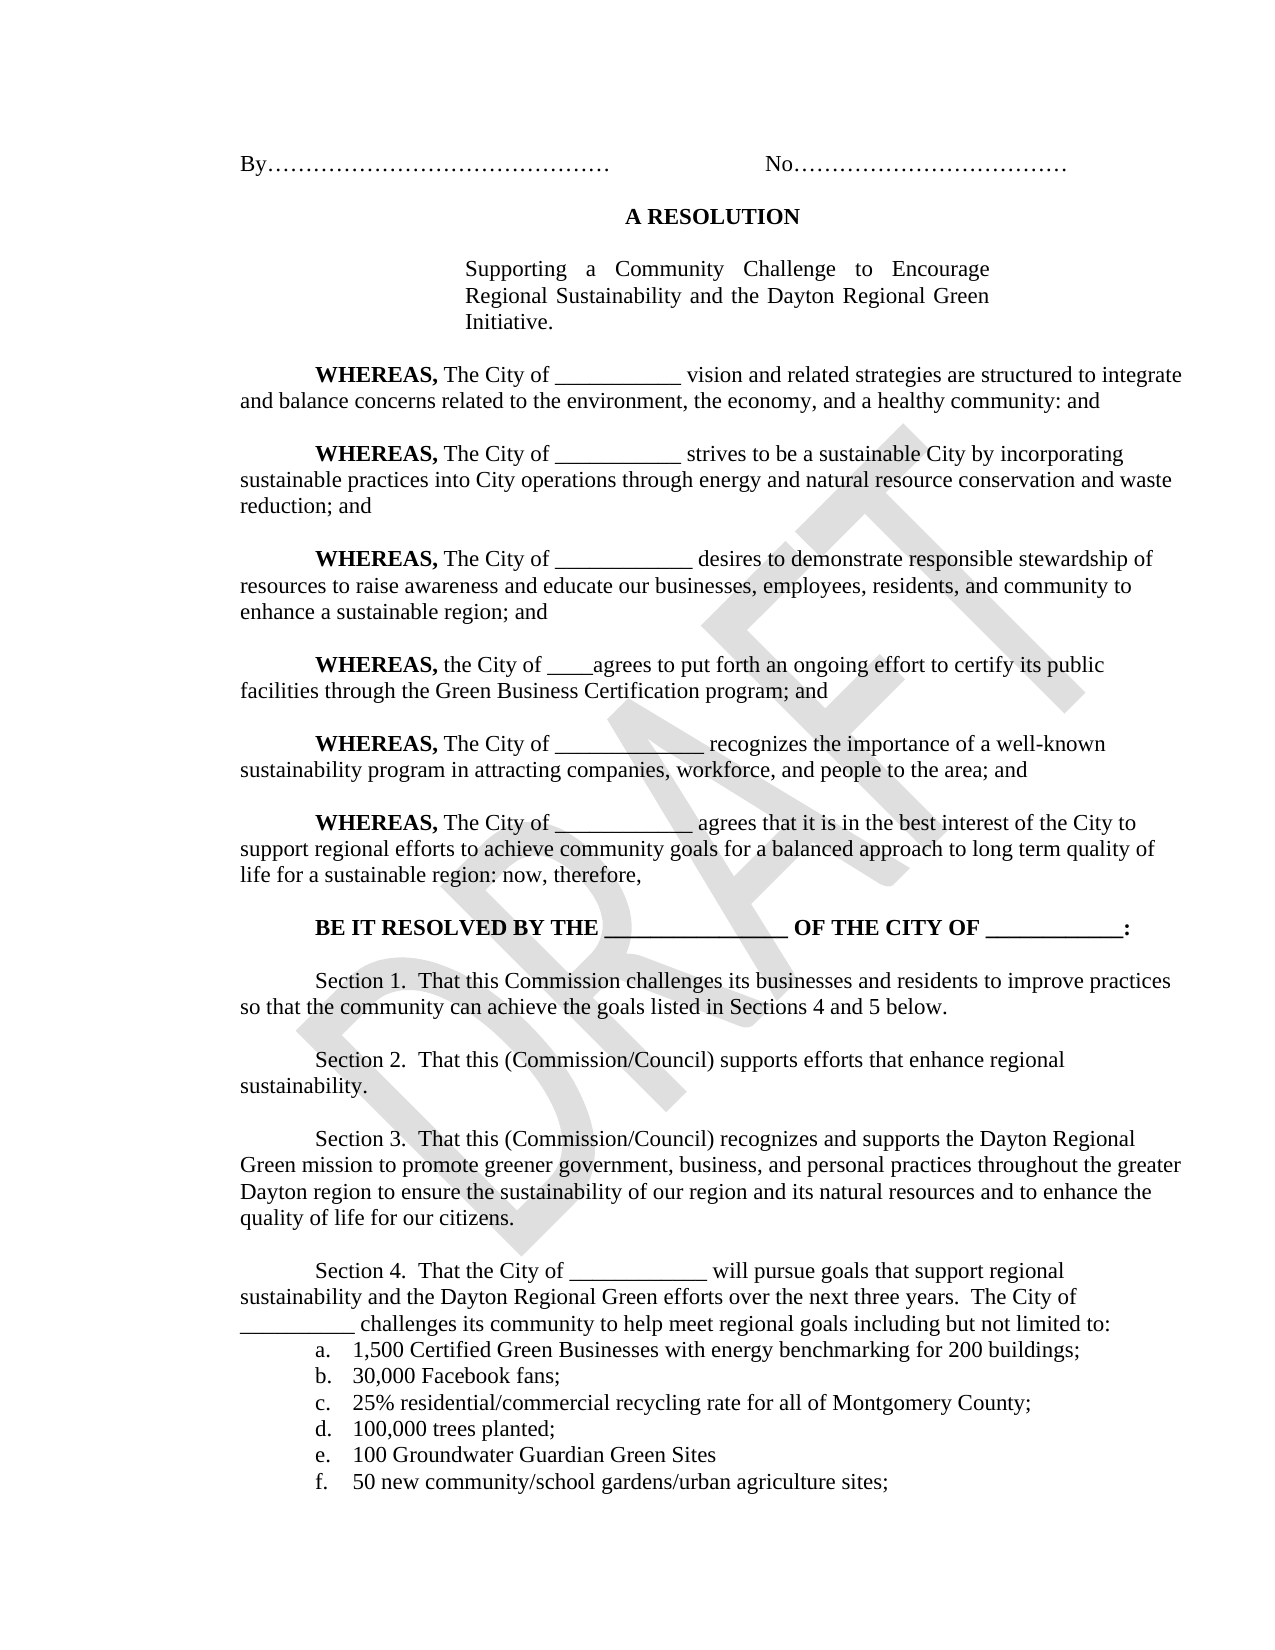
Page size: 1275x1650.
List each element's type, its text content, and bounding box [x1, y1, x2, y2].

text By……………………………………… No……………………………… [240, 150, 1110, 176]
list 30,000 Facebook fans; [315, 1362, 1185, 1389]
subtitle A RESOLUTION [240, 203, 1185, 229]
text Section 2. That this (Commission/Council) supports efforts that enhance regional sustainability. [240, 1046, 1185, 1099]
list 25% residential/commercial recycling rate for all of Montgomery County; [315, 1389, 1185, 1415]
text Section 3. That this (Commission/Council) recognizes and supports the Dayton Regional Green mission to promote greener government, business, and personal practices throughout the greater Dayton region to ensure the sustainability of our region and its natural resources and to enhance the quality of life for our citizens. [240, 1125, 1185, 1231]
text WHEREAS, The City of ___________ vision and related strategies are structured to integrate and balance concerns related to the environment, the economy, and a healthy community: and [240, 361, 1185, 413]
list 1,500 Certified Green Businesses with energy benchmarking for 200 buildings; [315, 1336, 1185, 1362]
list 100,000 trees planted; [315, 1415, 1185, 1441]
text WHEREAS, The City of ____________ agrees that it is in the best interest of the City to support regional efforts to achieve community goals for a balanced approach to long term quality of life for a sustainable region: now, therefore, [240, 809, 1185, 888]
text WHEREAS, the City of ____agrees to put forth an ongoing effort to certify its public facilities through the Green Business Certification program; and [240, 651, 1185, 703]
list 50 new community/school gardens/urban agriculture sites; [315, 1468, 1185, 1494]
text Section 4. That the City of ____________ will pursue goals that support regional sustainability and the Dayton Regional Green efforts over the next three years. The City of __________ challenges its community to help meet regional goals including but not limited to: [240, 1257, 1185, 1336]
text Supporting a Community Challenge to Encourage Regional Sustainability and the Dayton Regional Green Initiative. [465, 255, 990, 334]
text WHEREAS, The City of _____________ recognizes the importance of a well-known sustainability program in attracting companies, workforce, and people to the area; and [240, 730, 1185, 782]
text WHEREAS, The City of ___________ strives to be a sustainable City by incorporating sustainable practices into City operations through energy and natural resource conservation and waste reduction; and [240, 440, 1185, 519]
text WHEREAS, The City of ____________ desires to demonstrate responsible stewardship of resources to raise awareness and educate our businesses, employees, residents, and community to enhance a sustainable region; and [240, 545, 1185, 624]
list 100 Groundwater Guardian Green Sites [315, 1441, 1185, 1468]
text BE IT RESOLVED BY THE ________________ OF THE CITY OF ____________: [240, 914, 1185, 941]
text Section 1. That this Commission challenges its businesses and residents to improve practices so that the community can achieve the goals listed in Sections 4 and 5 below. [240, 967, 1185, 1020]
